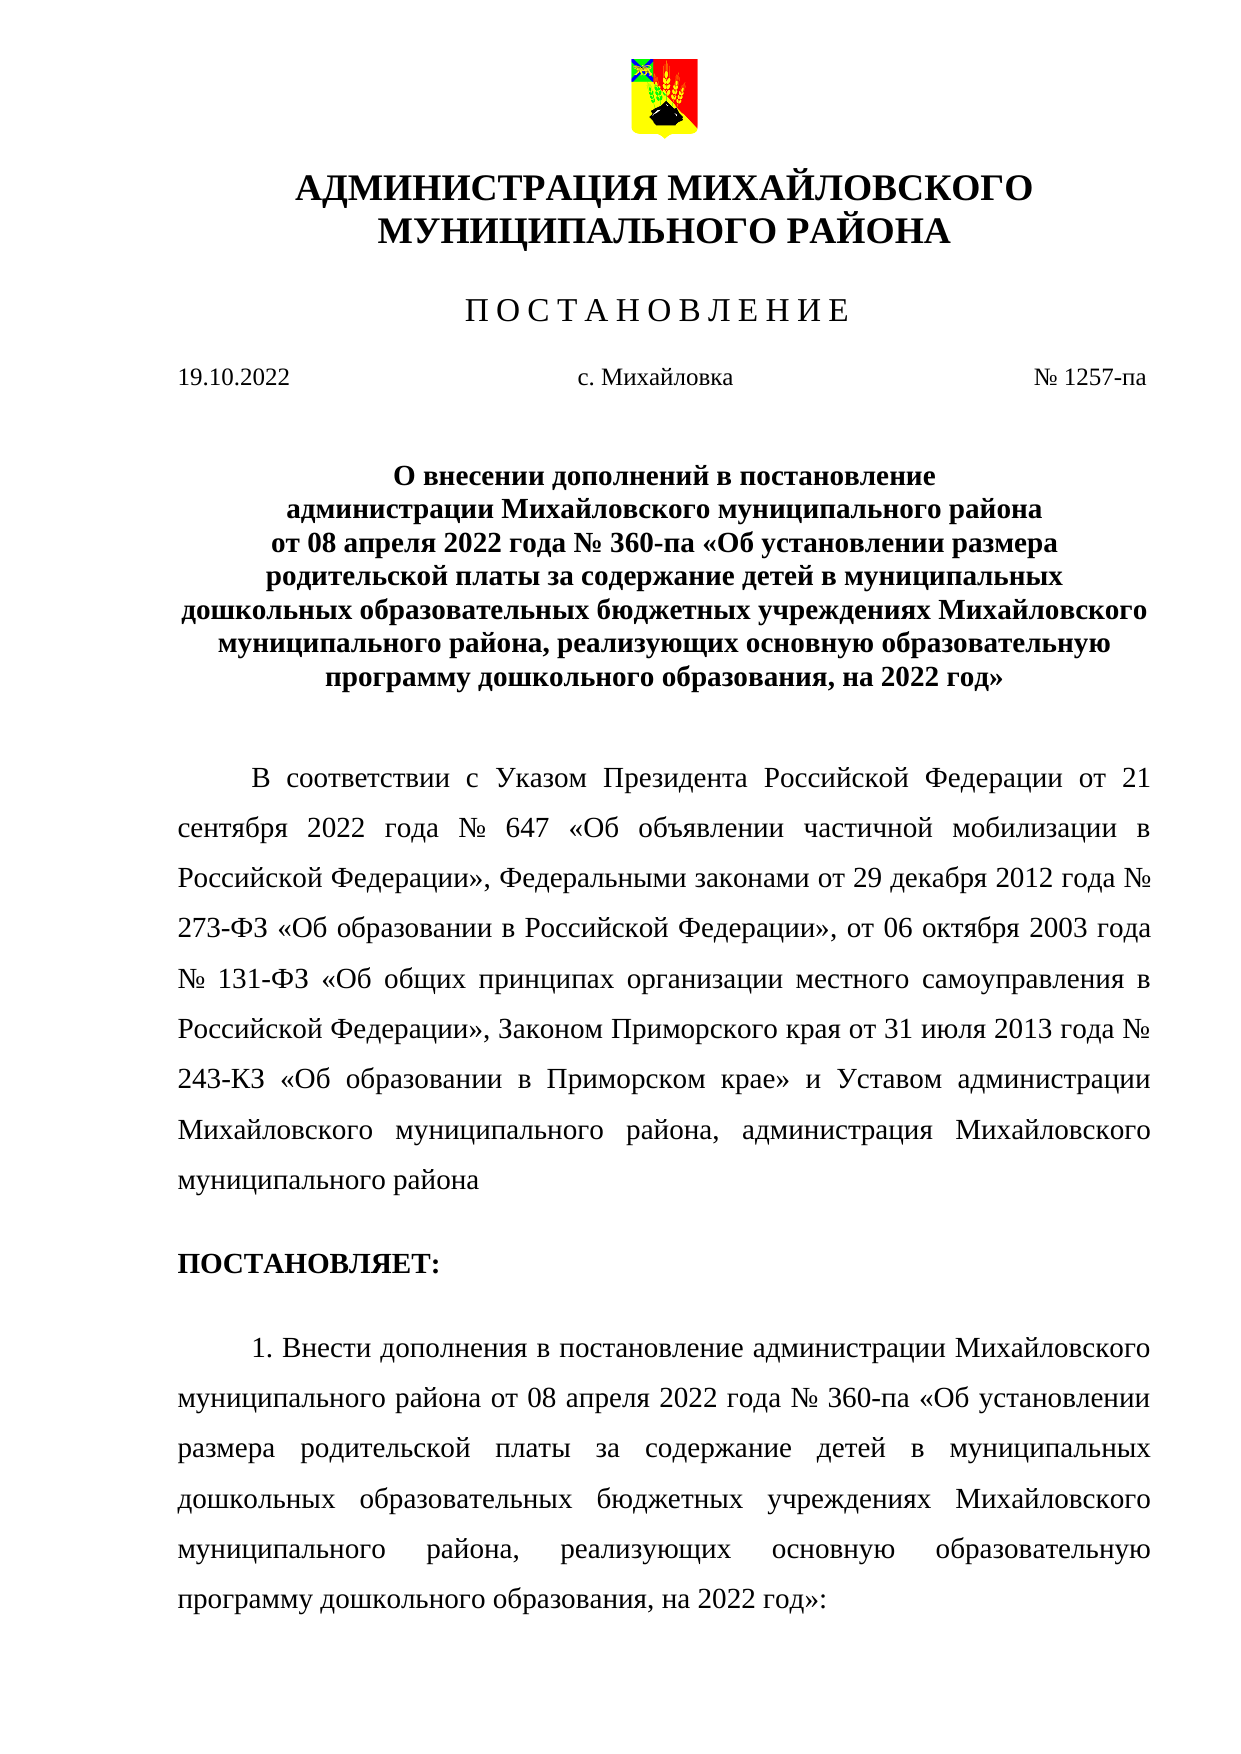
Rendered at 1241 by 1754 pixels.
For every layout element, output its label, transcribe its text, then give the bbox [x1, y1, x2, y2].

text О внесении дополнений в постановление [177, 458, 1152, 491]
text МУНИЦИПАЛЬНОГО РАЙОНА [177, 209, 1152, 252]
text администрации Михайловского муниципального района [177, 491, 1152, 525]
picture [631, 59, 698, 142]
text 19.10.2022 с. Михайловка № 1257-па [177, 362, 1152, 391]
text В соответствии с Указом Президента Российской Федерации от 21 сентября 2022 года № 647 «Об объявлении частичной мобилизации в Российской Федерации», Федеральными законами от 29 декабря 2012 года № 273-ФЗ «Об образовании в Российской Федерации», от 06 октября 2003 года № 131-ФЗ «Об общих принципах организации местного самоуправления в Российской Федерации», Законом Приморского края от 31 июля 2013 года № 243-КЗ «Об образовании в Приморском крае» и Уставом администрации Михайловского муниципального района, администрация Михайловского муниципального района [177, 760, 1152, 1196]
text от 08 апреля 2022 года № 360-па «Об установлении размера родительской платы за содержание детей в муниципальных дошкольных образовательных бюджетных учреждениях Михайловского муниципального района, реализующих основную образовательную программу дошкольного образования, на 2022 год» [177, 525, 1152, 693]
text 1. Внести дополнения в постановление администрации Михайловского муниципального района от 08 апреля 2022 года № 360-па «Об установлении размера родительской платы за содержание детей в муниципальных дошкольных образовательных бюджетных учреждениях Михайловского муниципального района, реализующих основную образовательную программу дошкольного образования, на 2022 год»: [177, 1330, 1152, 1615]
text АДМИНИСТРАЦИЯ МИХАЙЛОВСКОГО [177, 166, 1152, 209]
text ПОСТАНОВЛЕНИЕ [177, 290, 1152, 362]
text ПОСТАНОВЛЯЕТ: [177, 1246, 1152, 1279]
